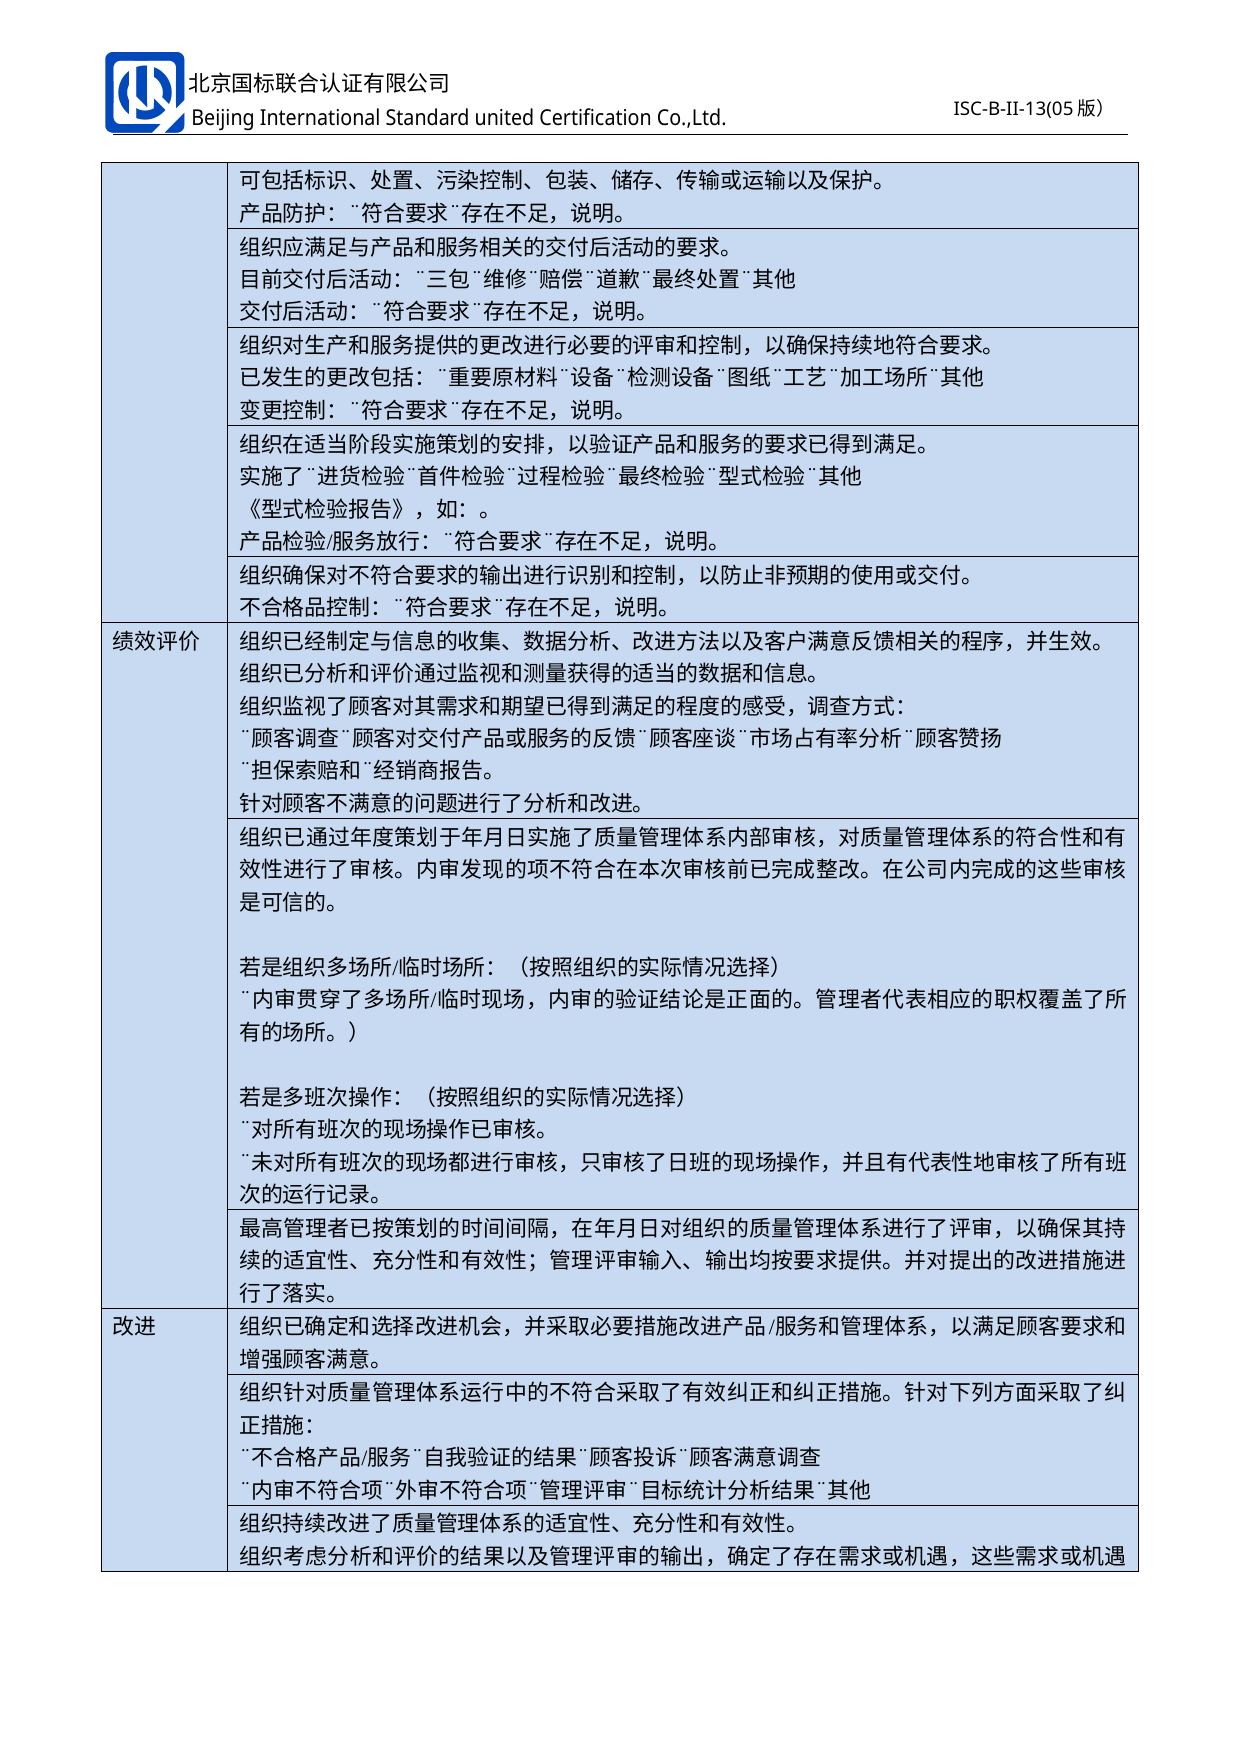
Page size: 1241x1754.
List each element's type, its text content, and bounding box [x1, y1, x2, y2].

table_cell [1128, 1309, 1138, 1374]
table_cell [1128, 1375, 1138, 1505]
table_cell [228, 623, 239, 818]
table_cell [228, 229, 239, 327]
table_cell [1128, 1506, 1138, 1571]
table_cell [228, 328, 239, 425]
picture [105, 52, 185, 133]
table_cell 绩效评价 [102, 623, 227, 1308]
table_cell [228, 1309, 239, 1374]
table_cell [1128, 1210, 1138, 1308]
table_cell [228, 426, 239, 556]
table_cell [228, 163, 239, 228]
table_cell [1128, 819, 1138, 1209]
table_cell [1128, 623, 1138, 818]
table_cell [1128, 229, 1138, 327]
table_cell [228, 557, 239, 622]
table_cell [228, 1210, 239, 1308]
table_cell 改进 [102, 1309, 227, 1571]
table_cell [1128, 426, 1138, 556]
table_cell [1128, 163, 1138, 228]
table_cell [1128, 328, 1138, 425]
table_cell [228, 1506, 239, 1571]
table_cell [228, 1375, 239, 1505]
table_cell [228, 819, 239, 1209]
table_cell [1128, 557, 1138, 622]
